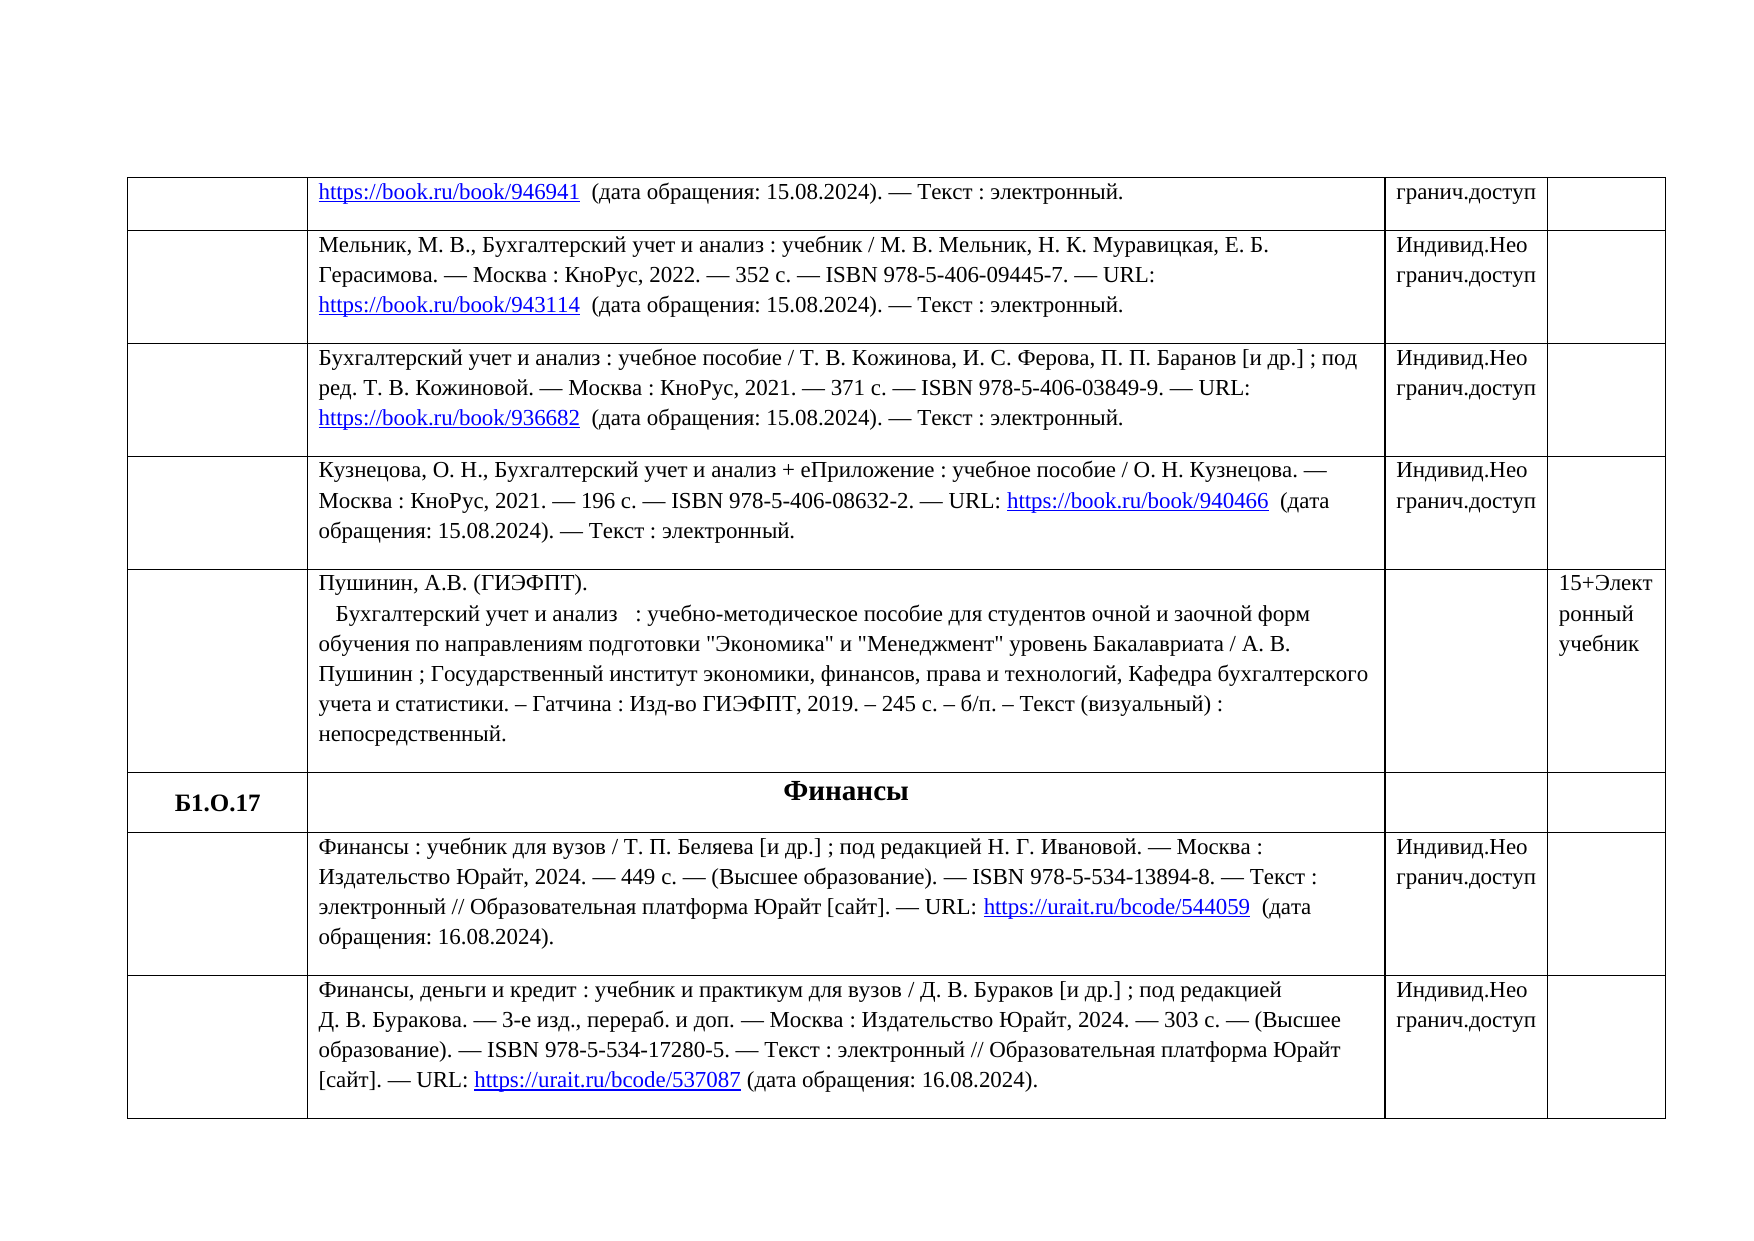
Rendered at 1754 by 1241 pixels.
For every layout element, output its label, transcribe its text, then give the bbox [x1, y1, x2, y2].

table_cell [128, 231, 307, 343]
table_cell [1386, 773, 1547, 832]
table_cell [1548, 344, 1665, 456]
table_cell [1548, 231, 1665, 343]
table_cell Индивид.Неогранич.доступ [1386, 457, 1547, 568]
table_cell [1548, 457, 1665, 568]
table_cell 15+Электронный учебник [1548, 570, 1665, 772]
table_cell Бухгалтерский учет и анализ : учебное пособие / Т. В. Кожинова, И. С. Ферова, П. П. Баранов [и др.] ; под ред. Т. В. Кожиновой. — Москва : КноРус, 2021. — 371 с. — ISBN 978-5-406-03849-9. — URL: https://book.ru/book/936682 (дата обращения: 15.08.2024). — Текст : электронный. [308, 344, 1384, 456]
table_cell [128, 976, 307, 1118]
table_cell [1386, 178, 1547, 230]
table_cell Индивид.Неогранич.доступ [1386, 344, 1547, 456]
table_cell Финансы, деньги и кредит : учебник и практикум для вузов / Д. В. Бураков [и др.] ; под редакцией Д. В. Буракова. — 3-е изд., перераб. и доп. — Москва : Издательство Юрайт, 2024. — 303 с. — (Высшее образование). — ISBN 978-5-534-17280-5. — Текст : электронный // Образовательная платформа Юрайт [сайт]. — URL: https://urait.ru/bcode/537087 (дата обращения: 16.08.2024). [308, 976, 1384, 1118]
table_cell Индивид.Неогранич.доступ [1386, 231, 1547, 343]
table_cell Б1.О.17 [128, 773, 307, 832]
table_cell [1548, 976, 1665, 1118]
table_cell [128, 344, 307, 456]
table_cell [128, 457, 307, 568]
table_cell [1386, 570, 1547, 772]
table_cell [128, 570, 307, 772]
table_cell Индивид.Неогранич.доступ [1386, 976, 1547, 1118]
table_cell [308, 178, 1384, 230]
table_cell [1548, 833, 1665, 975]
table_cell [1548, 178, 1665, 230]
table_cell Индивид.Неогранич.доступ [1386, 833, 1547, 975]
table_cell Финансы : учебник для вузов / Т. П. Беляева [и др.] ; под редакцией Н. Г. Ивановой. — Москва : Издательство Юрайт, 2024. — 449 с. — (Высшее образование). — ISBN 978-5-534-13894-8. — Текст : электронный // Образовательная платформа Юрайт [сайт]. — URL: https://urait.ru/bcode/544059 (дата обращения: 16.08.2024). [308, 833, 1384, 975]
table_cell [128, 833, 307, 975]
table_cell [1548, 773, 1665, 832]
table_cell Мельник, М. В., Бухгалтерский учет и анализ : учебник / М. В. Мельник, Н. К. Муравицкая, Е. Б. Герасимова. — Москва : КноРус, 2022. — 352 с. — ISBN 978-5-406-09445-7. — URL: https://book.ru/book/943114 (дата обращения: 15.08.2024). — Текст : электронный. [308, 231, 1384, 343]
table_cell Кузнецова, О. Н., Бухгалтерский учет и анализ + еПриложение : учебное пособие / О. Н. Кузнецова. — Москва : КноРус, 2021. — 196 с. — ISBN 978-5-406-08632-2. — URL: https://book.ru/book/940466 (дата обращения: 15.08.2024). — Текст : электронный. [308, 457, 1384, 568]
table_cell Пушинин, А.В. (ГИЭФПТ). Бухгалтерский учет и анализ : учебно-методическое пособие для студентов очной и заочной форм обучения по направлениям подготовки "Экономика" и "Менеджмент" уровень Бакалавриата / А. В. Пушинин ; Государственный институт экономики, финансов, права и технологий, Кафедра бухгалтерского учета и статистики. – Гатчина : Изд-во ГИЭФПТ, 2019. – 245 с. – б/п. – Текст (визуальный) : непосредственный. [308, 570, 1384, 772]
table_cell [128, 178, 307, 230]
table_cell Финансы [308, 773, 1384, 832]
